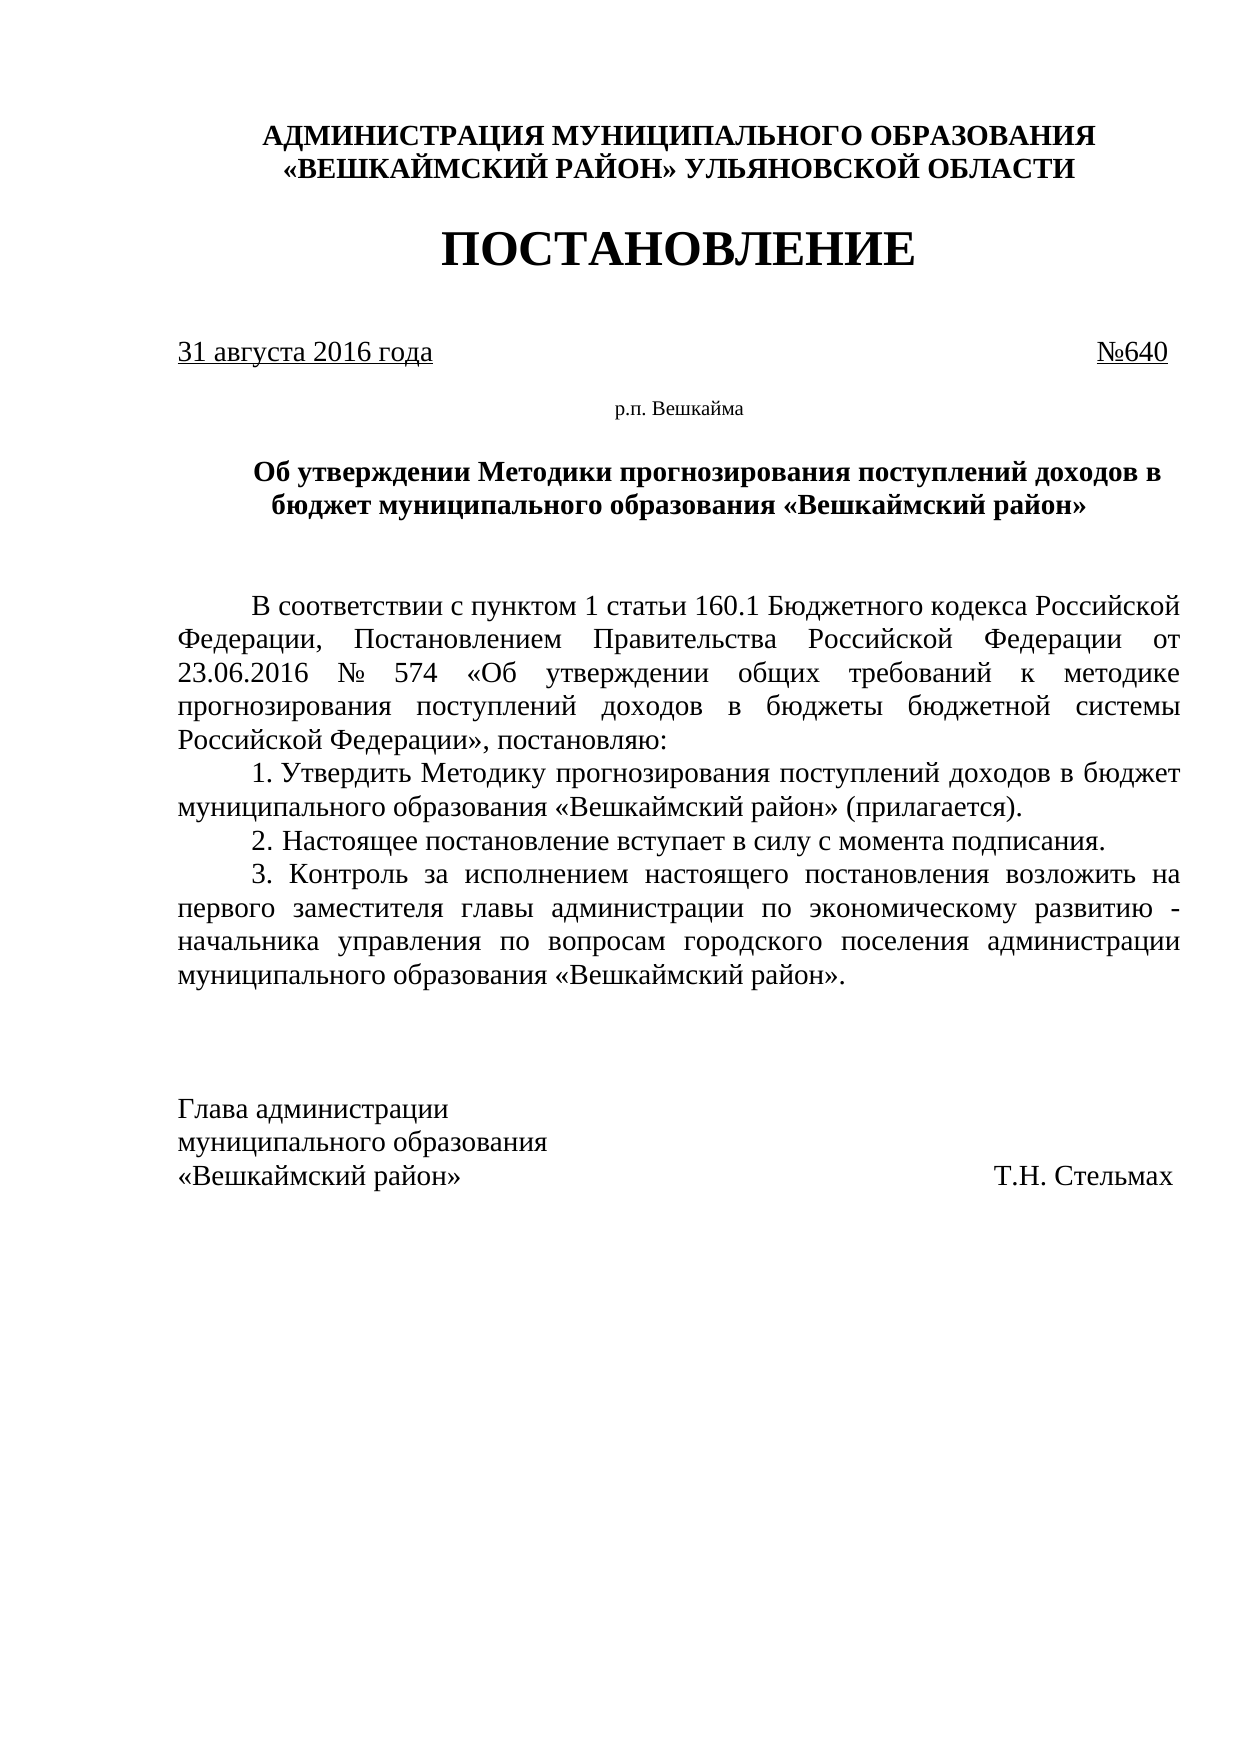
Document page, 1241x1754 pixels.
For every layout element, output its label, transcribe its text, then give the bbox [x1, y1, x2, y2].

text «ВЕШКАЙМСКИЙ РАЙОН» УЛЬЯНОВСКОЙ ОБЛАСТИ [177, 152, 1181, 185]
text В соответствии с пунктом 1 статьи 160.1 Бюджетного кодекса Российской Федерации, Постановлением Правительства Российской Федерации от 23.06.2016 № 574 «Об утверждении общих требований к методике прогнозирования поступлений доходов в бюджеты бюджетной системы Российской Федерации», постановляю: [177, 588, 1181, 756]
text АДМИНИСТРАЦИЯ МУНИЦИПАЛЬНОГО ОБРАЗОВАНИЯ [177, 118, 1181, 152]
text 3. Контроль за исполнением настоящего постановления возложить на первого заместителя главы администрации по экономическому развитию - начальника управления по вопросам городского поселения администрации муниципального образования «Вешкаймский район». [177, 856, 1181, 990]
text Об утверждении Методики прогнозирования поступлений доходов в бюджет муниципального образования «Вешкаймский район» [177, 454, 1181, 521]
text р.п. Вешкайма [177, 396, 1181, 420]
text Глава администрации [177, 1091, 1181, 1124]
text муниципального образования [177, 1124, 1181, 1158]
text 31 августа 2016 года №640 [177, 334, 1181, 367]
text ПОСТАНОВЛЕНИЕ [177, 219, 1181, 276]
text 2. Настоящее постановление вступает в силу с момента подписания. [177, 823, 1181, 856]
text «Вешкаймский район» Т.Н. Стельмах [177, 1158, 1181, 1192]
text 1. Утвердить Методику прогнозирования поступлений доходов в бюджет муниципального образования «Вешкаймский район» (прилагается). [177, 756, 1181, 823]
